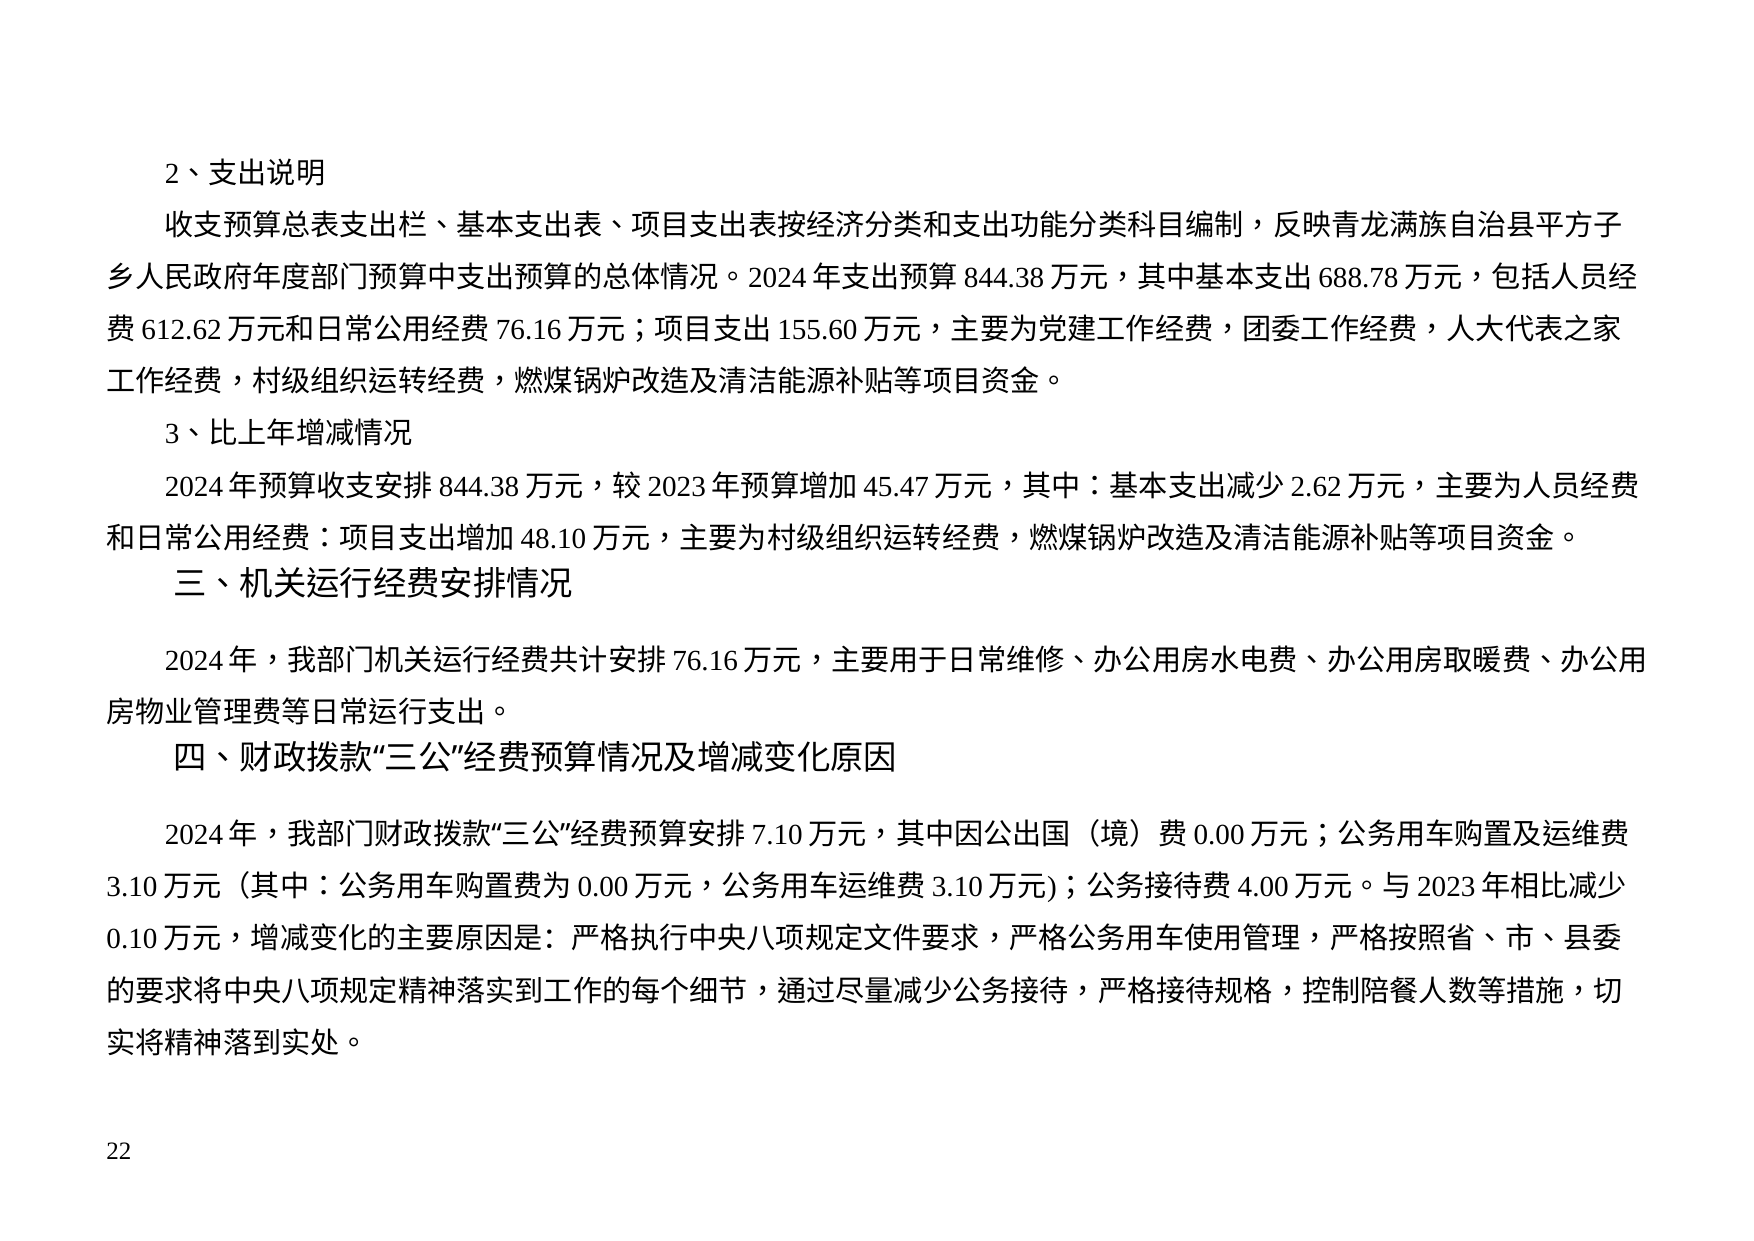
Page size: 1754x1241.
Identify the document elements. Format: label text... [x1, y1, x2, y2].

text 2、支出说明 [106, 142, 1648, 194]
text 收支预算总表支出栏、基本支出表、项目支出表按经济分类和支出功能分类科目编制，反映青龙满族自治县平方子乡人民政府年度部门预算中支出预算的总体情况。2024年支出预算844.38万元，其中基本支出688.78万元，包括人员经费612.62万元和日常公用经费76.16万元；项目支出155.60万元，主要为党建工作经费，团委工作经费，人大代表之家工作经费，村级组织运转经费，燃煤锅炉改造及清洁能源补贴等项目资金。 [106, 194, 1648, 402]
text 3、比上年增减情况 [106, 402, 1648, 454]
text 四、财政拨款“三公”经费预算情况及增减变化原因 [106, 734, 1648, 779]
text 三、机关运行经费安排情况 [106, 559, 1648, 605]
text 2024年，我部门机关运行经费共计安排76.16万元，主要用于日常维修、办公用房水电费、办公用房取暖费、办公用房物业管理费等日常运行支出。 [106, 629, 1648, 733]
text 2024年，我部门财政拨款“三公”经费预算安排7.10万元，其中因公出国（境）费0.00万元；公务用车购置及运维费3.10万元（其中：公务用车购置费为0.00万元，公务用车运维费3.10万元)；公务接待费4.00万元。与2023年相比减少0.10万元，增减变化的主要原因是：严格执行中央八项规定文件要求，严格公务用车使用管理，严格按照省、市、县委的要求将中央八项规定精神落实到工作的每个细节，通过尽量减少公务接待，严格接待规格，控制陪餐人数等措施，切实将精神落到实处。 [106, 803, 1648, 1063]
text 2024年预算收支安排844.38万元，较2023年预算增加45.47万元，其中：基本支出减少2.62万元，主要为人员经费和日常公用经费：项目支出增加48.10万元，主要为村级组织运转经费，燃煤锅炉改造及清洁能源补贴等项目资金。 [106, 454, 1648, 558]
